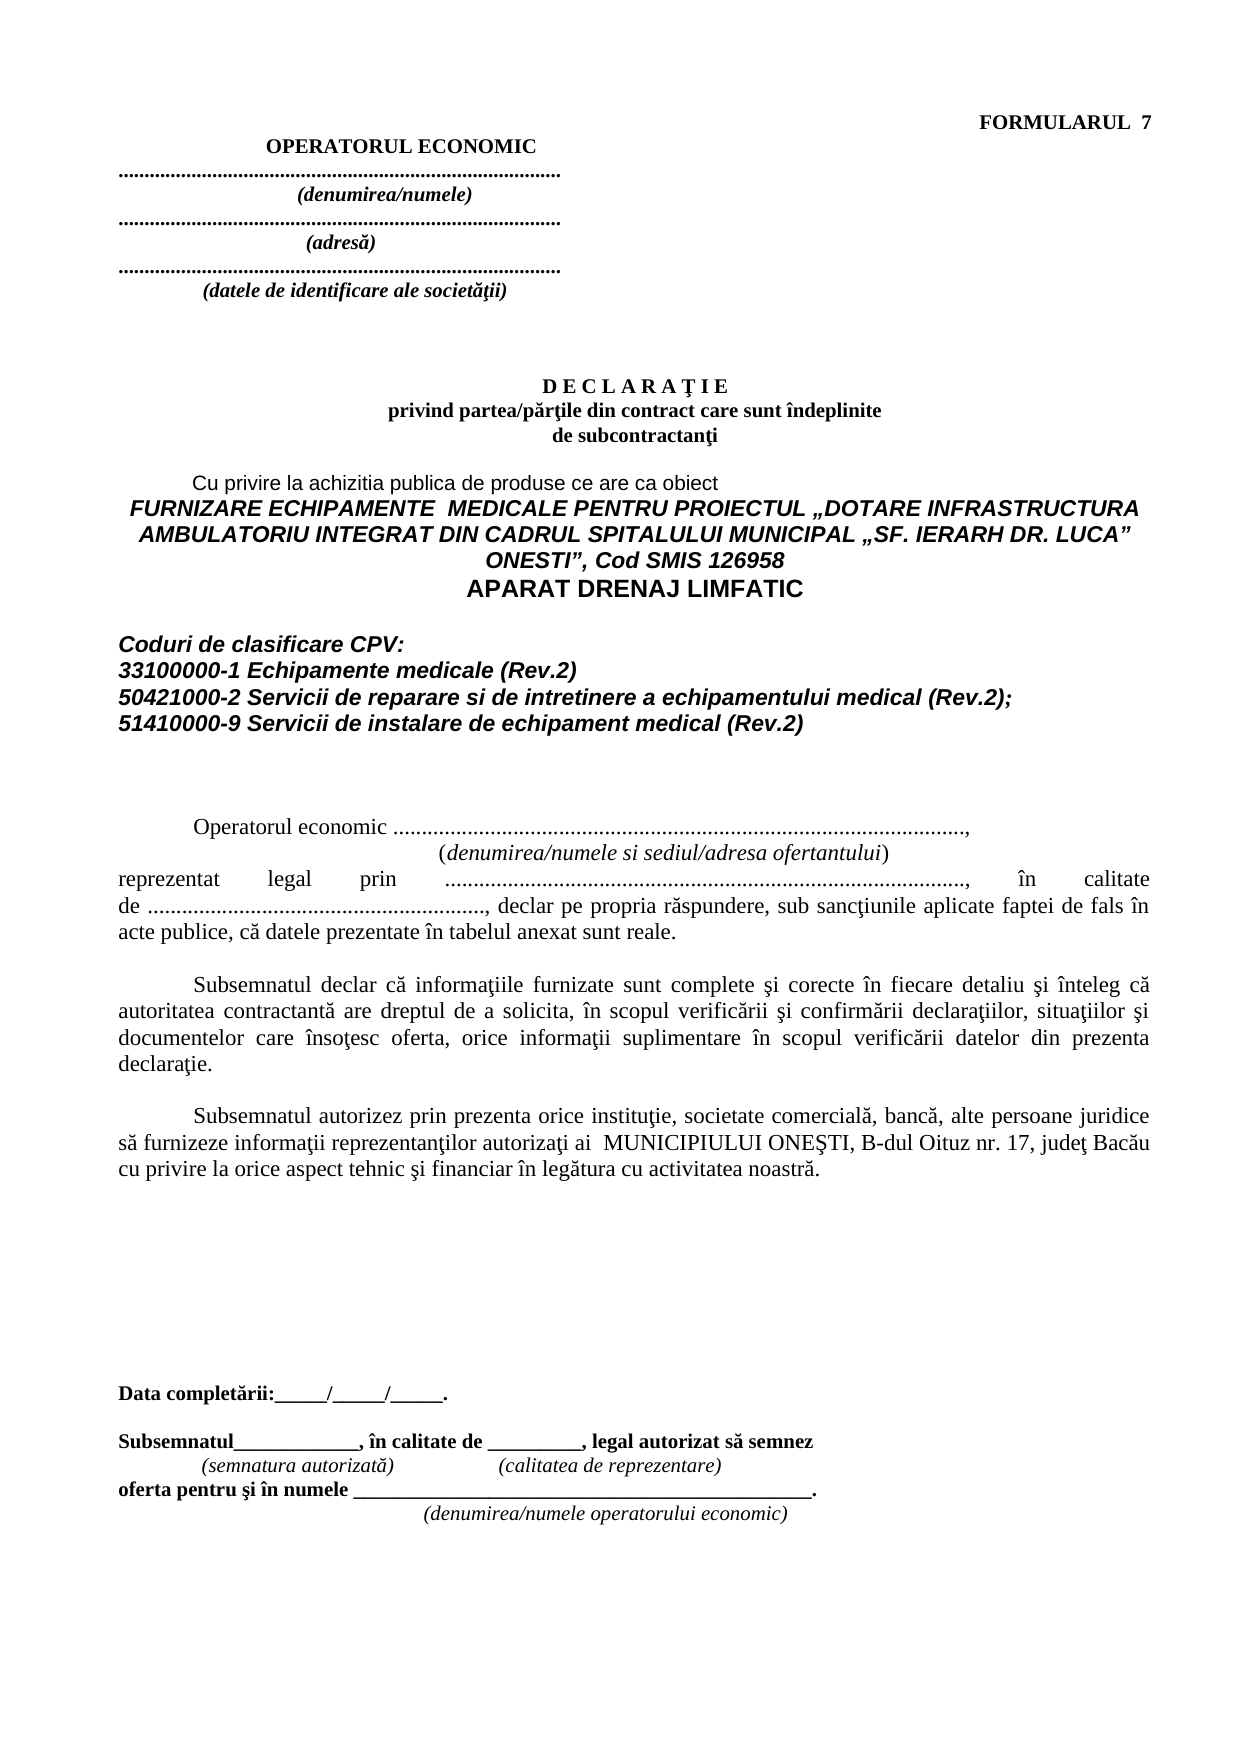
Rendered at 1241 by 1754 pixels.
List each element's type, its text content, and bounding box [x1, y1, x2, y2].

text 50421000-2 Servicii de reparare si de intretinere a echipamentului medical (Rev.2); [118, 684, 1152, 710]
text oferta pentru şi în numele ____________________________________________. [118, 1477, 1152, 1501]
text OPERATORUL ECONOMIC [192, 134, 1152, 158]
text Data completării:_____/_____/_____. [118, 1380, 1152, 1404]
text Operatorul economic ...................................................................................................., [118, 813, 1152, 839]
text ..................................................................................... [118, 158, 1152, 182]
text Subsemnatul declar că informaţiile furnizate sunt complete şi corecte în fiecare detaliu şi înteleg că autoritatea contractantă are dreptul de a solicita, în scopul verificării şi confirmării declaraţiilor, situaţiilor şi documentelor care însoţesc oferta, orice informaţii suplimentare în scopul verificării datelor din prezenta declaraţie. [118, 971, 1152, 1076]
text (adresă) [118, 230, 1152, 254]
text ..................................................................................... [118, 206, 1152, 230]
text Cu privire la achizitia publica de produse ce are ca obiect [118, 471, 1152, 494]
text (denumirea/numele) [192, 182, 1152, 206]
text reprezentat legal prin ..........................................................................................., în calitate de ..........................................................., declar pe propria răspundere, sub sancţiunile aplicate faptei de fals în acte publice, că datele prezentate în tabelul anexat sunt reale. [118, 865, 1152, 944]
text FURNIZARE ECHIPAMENTE MEDICALE PENTRU PROIECTUL „DOTARE INFRASTRUCTURA AMBULATORIU INTEGRAT DIN CADRUL SPITALULUI MUNICIPAL „SF. IERARH DR. LUCA” ONESTI”, Cod SMIS 126958 [118, 494, 1152, 574]
text Coduri de clasificare CPV: [118, 631, 1152, 657]
text (semnatura autorizată) (calitatea de reprezentare) [118, 1453, 1152, 1477]
text D E C L A R A Ţ I E [118, 374, 1152, 398]
text (datele de identificare ale societăţii) [192, 278, 1152, 302]
text (denumirea/numele operatorului economic) [118, 1501, 1152, 1525]
text privind partea/părţile din contract care sunt îndeplinite [118, 398, 1152, 422]
text FORMULARUL 7 [118, 110, 1152, 134]
text Subsemnatul autorizez prin prezenta orice instituţie, societate comercială, bancă, alte persoane juridice să furnizeze informaţii reprezentanţilor autorizaţi ai MUNICIPIULUI ONEŞTI, B-dul Oituz nr. 17, judeţ Bacău cu privire la orice aspect tehnic şi financiar în legătura cu activitatea noastră. [118, 1103, 1152, 1182]
text Subsemnatul____________, în calitate de _________, legal autorizat să semnez [118, 1428, 1152, 1453]
text (denumirea/numele si sediul/adresa ofertantului) [118, 839, 1152, 865]
text de subcontractanţi [118, 422, 1152, 447]
text 51410000-9 Servicii de instalare de echipament medical (Rev.2) [118, 710, 1152, 737]
text 33100000-1 Echipamente medicale (Rev.2) [118, 657, 1152, 684]
text APARAT DRENAJ LIMFATIC [118, 574, 1152, 602]
text ..................................................................................... [118, 254, 1152, 278]
